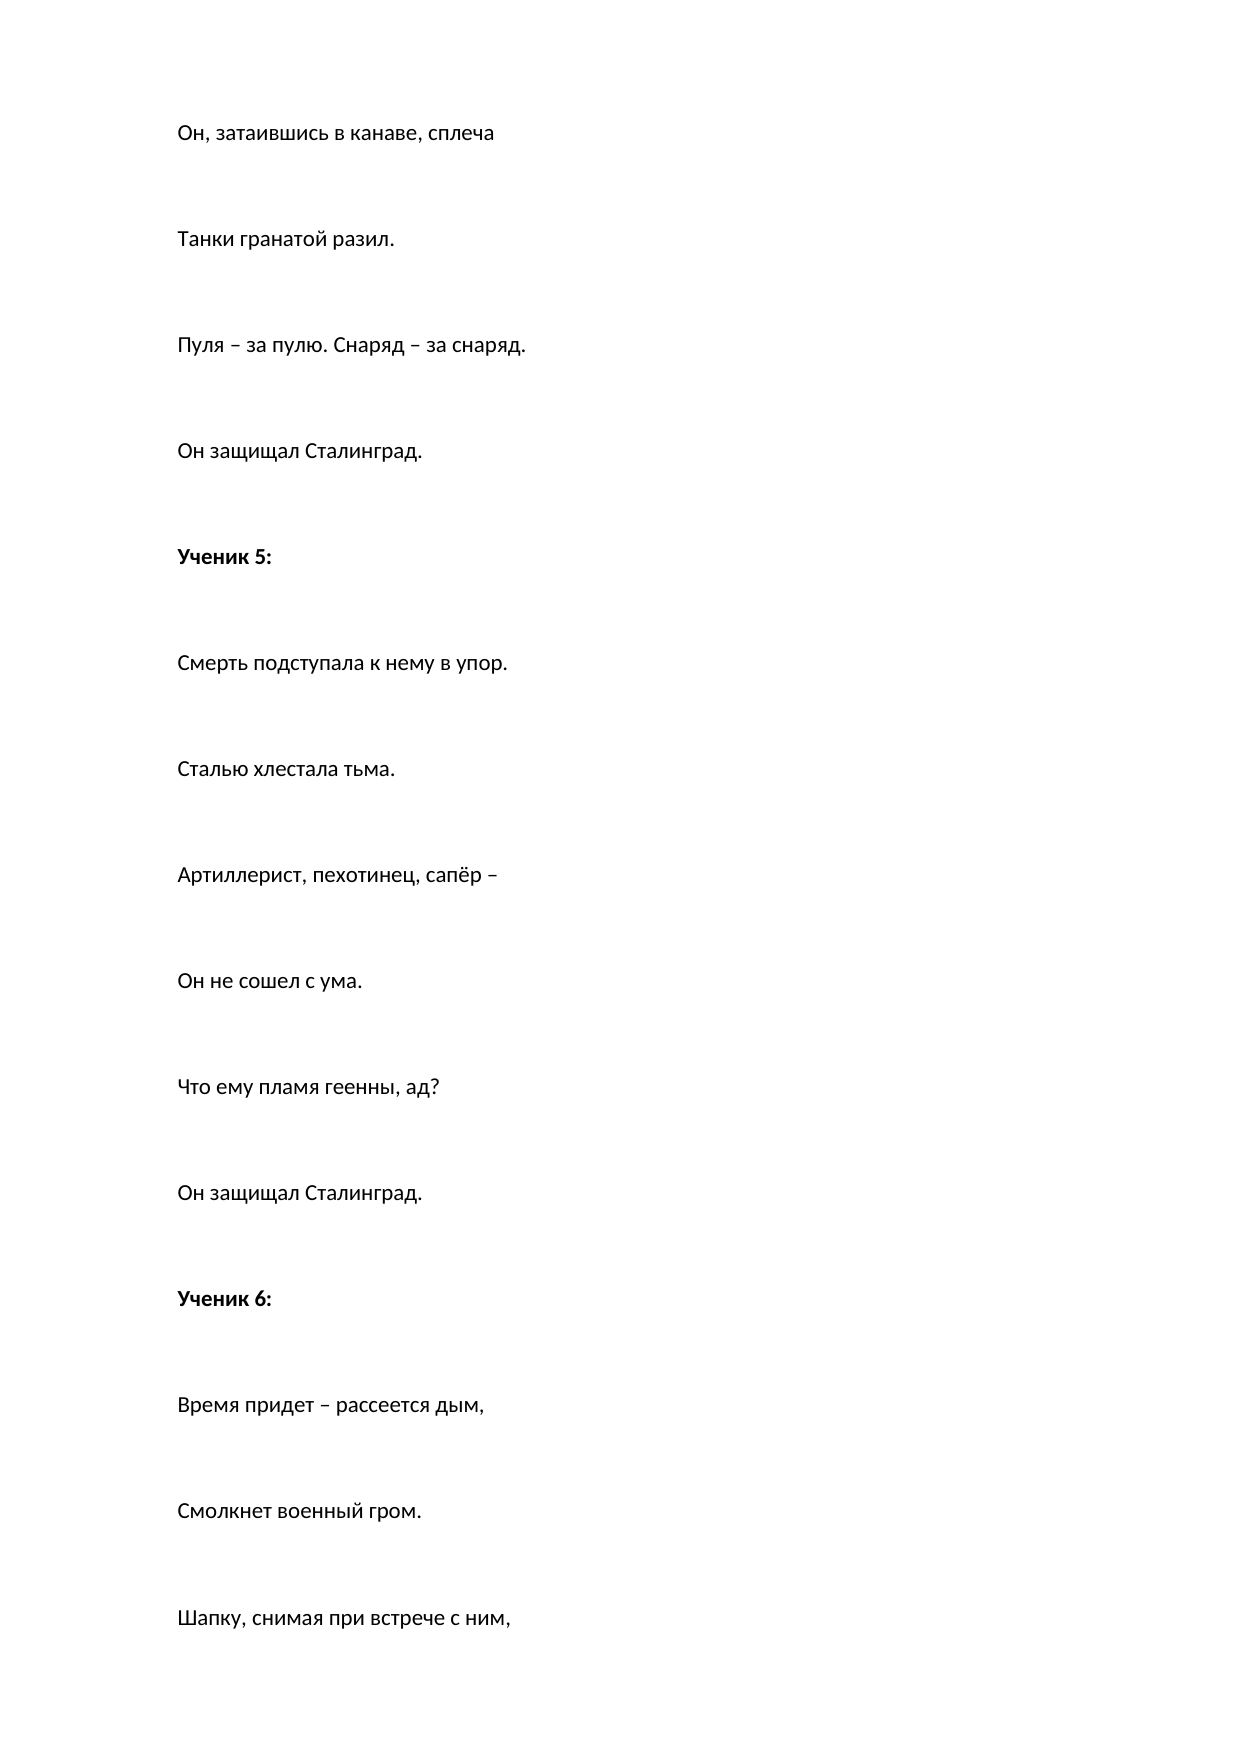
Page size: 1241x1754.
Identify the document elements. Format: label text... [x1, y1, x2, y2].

text Пуля – за пулю. Снаряд – за снаряд. [177, 330, 1152, 358]
text Ученик 5: [177, 542, 1152, 570]
text Смолкнет военный гром. [177, 1497, 1152, 1525]
text Смерть подступала к нему в упор. [177, 648, 1152, 676]
text Шапку, снимая при встрече с ним, [177, 1603, 1152, 1631]
text Он, затаившись в канаве, сплеча [177, 118, 1152, 146]
text Время придет – рассеется дым, [177, 1391, 1152, 1419]
text Что ему пламя геенны, ад? [177, 1072, 1152, 1101]
text Сталью хлестала тьма. [177, 754, 1152, 782]
text Он не сошел с ума. [177, 966, 1152, 994]
text Он защищал Сталинград. [177, 436, 1152, 464]
text Ученик 6: [177, 1284, 1152, 1313]
text Артиллерист, пехотинец, сапёр – [177, 860, 1152, 888]
text Танки гранатой разил. [177, 224, 1152, 252]
text Он защищал Сталинград. [177, 1178, 1152, 1207]
